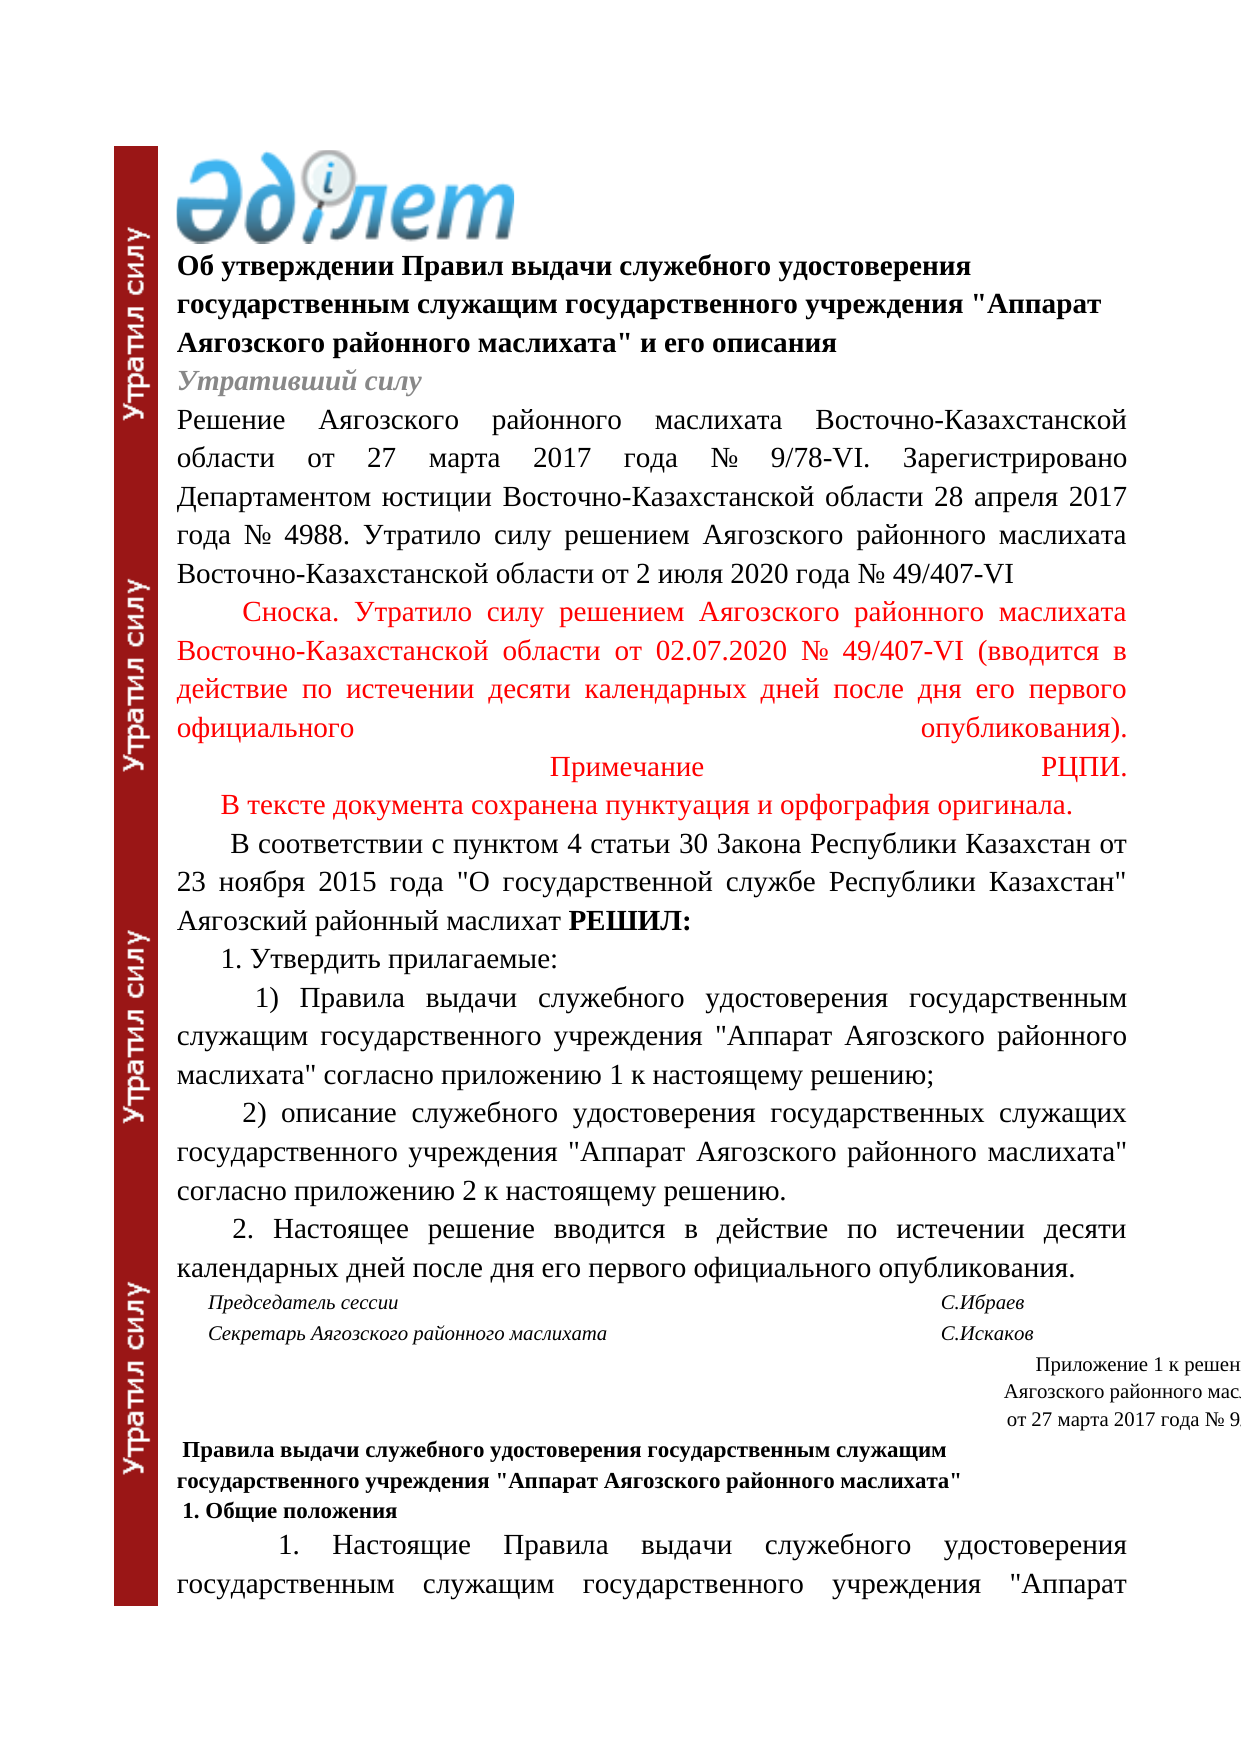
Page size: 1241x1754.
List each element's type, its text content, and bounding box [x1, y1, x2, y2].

table_cell Секретарь Аягозского районного маслихата [101, 1319, 939, 1350]
picture [114, 1206, 158, 1211]
text Утративший силу [112, 363, 1128, 397]
picture [114, 975, 158, 980]
text 1. Утвердить прилагаемые: [112, 941, 1128, 975]
picture [114, 821, 158, 826]
picture [114, 1283, 158, 1288]
picture [114, 936, 158, 941]
table_header С.Ибраев [939, 1288, 1240, 1319]
picture [114, 146, 158, 248]
picture [114, 1493, 158, 1497]
picture [114, 1523, 158, 1527]
text Решение Аягозского районного маслихата Восточно-Казахстанской области от 27 марта 2017 года № 9/78-VI. Зарегистрировано Департаментом юстиции Восточно-Казахстанской области 28 апреля 2017 года № 4988. Утратило силу решением Аягозского районного маслихата Восточно-Казахстанской области от 2 июля 2020 года № 49/407-VI [112, 402, 1128, 589]
text 2) описание служебного удостоверения государственных служащих государственного учреждения "Аппарат Аягозского районного маслихата" согласно приложению 2 к настоящему решению. [112, 1096, 1128, 1206]
text В соответствии с пунктом 4 статьи 30 Закона Республики Казахстан от 23 ноября 2015 года "О государственной службе Республики Казахстан" Аягозский районный маслихат РЕШИЛ: [112, 826, 1128, 936]
text 1. Общие положения [112, 1497, 1128, 1523]
text Правила выдачи служебного удостоверения государственным служащим государственного учреждения "Аппарат Аягозского районного маслихата" [112, 1437, 1128, 1493]
table_header [101, 1350, 912, 1437]
table_header Председатель сессии [101, 1288, 939, 1319]
picture [114, 358, 158, 363]
picture [176, 150, 515, 244]
picture [114, 1599, 158, 1606]
picture [114, 397, 158, 402]
table_header Приложение 1 к решению Аягозского районного маслихата от 27 марта 2017 года № 9/78-VI [912, 1350, 1240, 1437]
picture [114, 589, 158, 594]
picture [114, 1091, 158, 1096]
text 1) Правила выдачи служебного удостоверения государственным служащим государственного учреждения "Аппарат Аягозского районного маслихата" согласно приложению 1 к настоящему решению; [112, 980, 1128, 1091]
table_cell С.Искаков [939, 1319, 1240, 1350]
text 2. Настоящее решение вводится в действие по истечении десяти календарных дней после дня его первого официального опубликования. [112, 1211, 1128, 1283]
text Сноска. Утратило силу решением Аягозского районного маслихата Восточно-Казахстанской области от 02.07.2020 № 49/407-VI (вводится в действие по истечении десяти календарных дней после дня его первого официального опубликования). Примечание РЦПИ. В тексте документа сохранена пунктуация и орфография оригинала. [112, 594, 1128, 821]
text Об утверждении Правил выдачи служебного удостоверения государственным служащим государственного учреждения "Аппарат Аягозского районного маслихата" и его описания [112, 248, 1128, 358]
